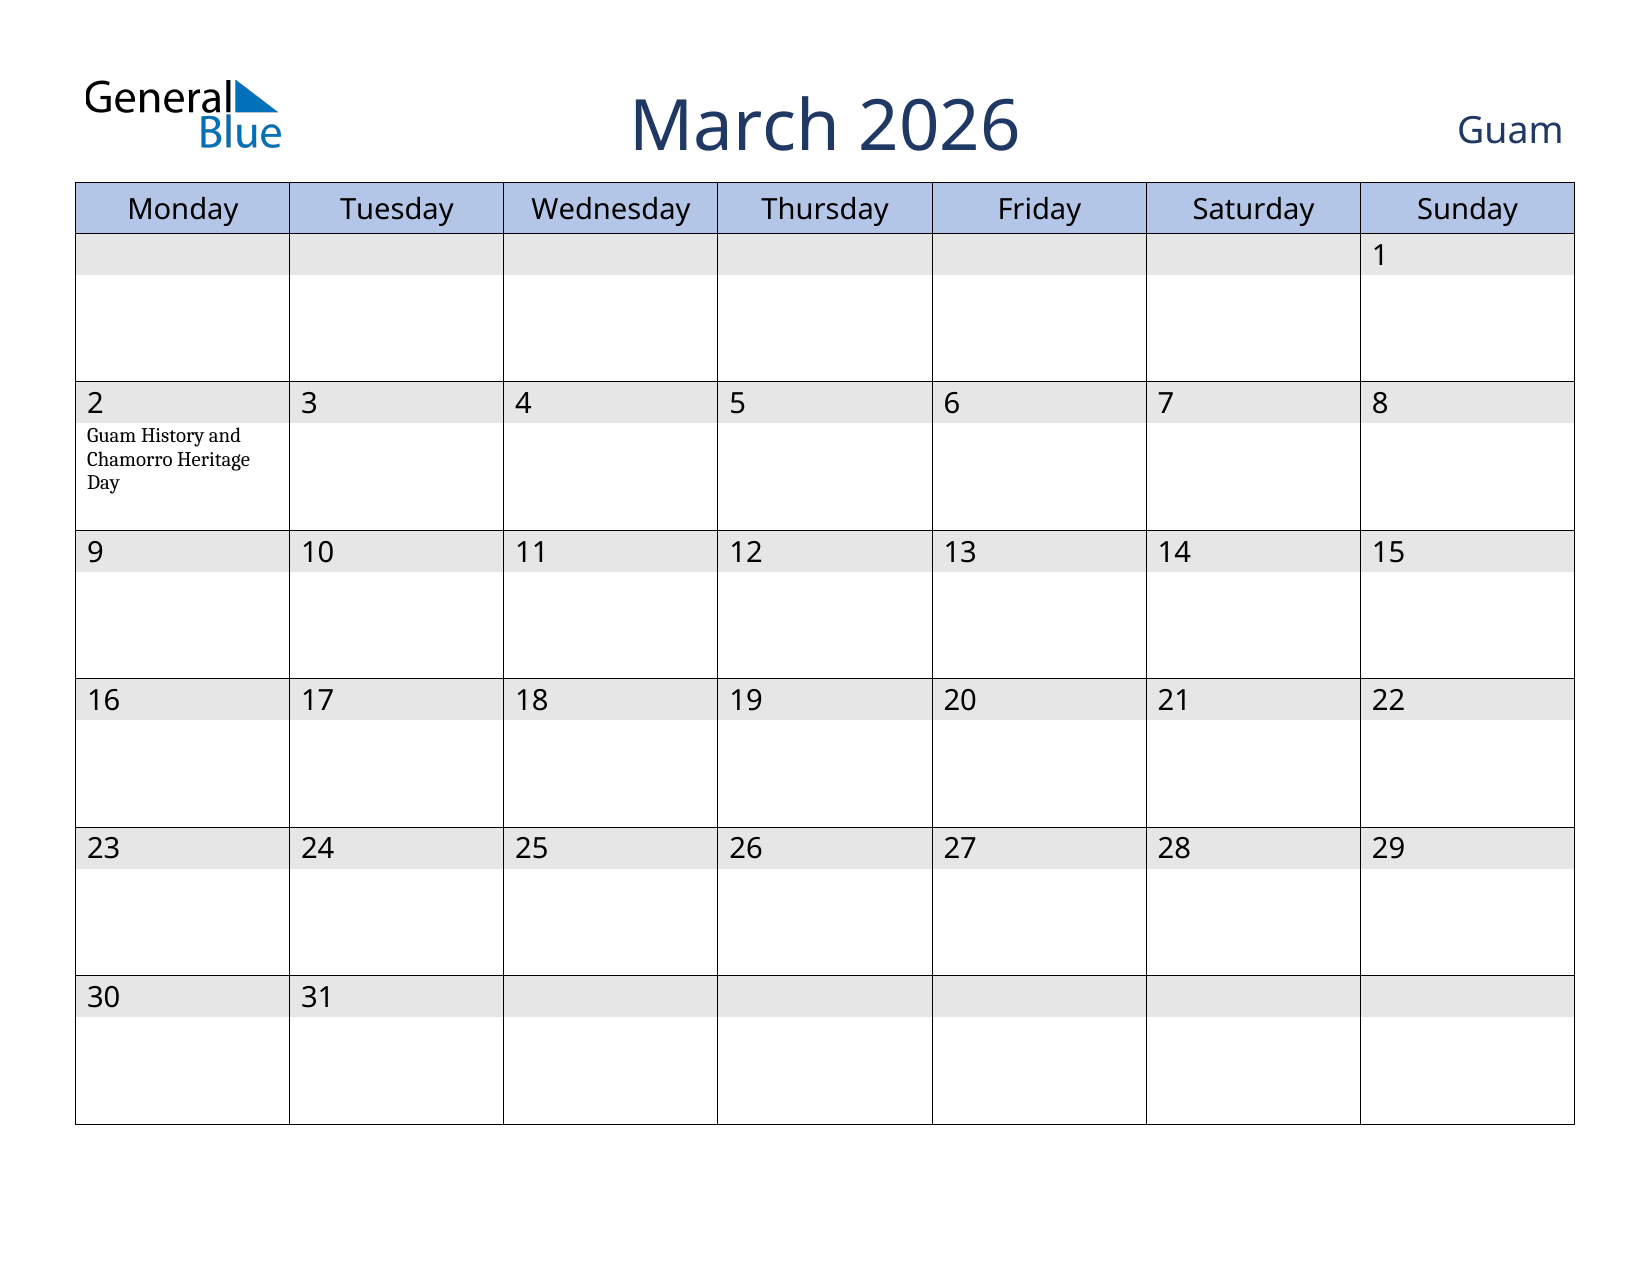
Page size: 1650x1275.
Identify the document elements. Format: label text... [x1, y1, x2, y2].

table_cell [504, 572, 717, 678]
table_header Guam [1146, 75, 1574, 182]
table_cell 31 [290, 976, 503, 1017]
table_cell [76, 234, 289, 275]
table_cell 29 [1361, 828, 1574, 869]
table_cell Saturday [1147, 183, 1360, 233]
table_cell 8 [1361, 382, 1574, 423]
table_cell [504, 234, 717, 275]
table_cell [933, 976, 1146, 1017]
table_cell Wednesday [504, 183, 717, 233]
table_cell 30 [76, 976, 289, 1017]
table_cell [290, 720, 503, 827]
table_cell 11 [504, 531, 717, 572]
table_cell [718, 720, 932, 827]
table_cell Tuesday [290, 183, 503, 233]
table_cell 26 [718, 828, 932, 869]
table_cell [1147, 869, 1360, 975]
table_cell Monday [76, 183, 289, 233]
table_cell Guam History and Chamorro Heritage Day [76, 423, 289, 530]
table_cell [1361, 720, 1574, 827]
table_cell 13 [933, 531, 1146, 572]
table_cell 21 [1147, 679, 1360, 720]
table_cell 12 [718, 531, 932, 572]
table_cell [76, 572, 289, 678]
table_cell [1147, 275, 1360, 381]
table_cell 20 [933, 679, 1146, 720]
table_cell [504, 976, 717, 1017]
table_cell [76, 720, 289, 827]
table_cell [76, 275, 289, 381]
table_cell [718, 275, 932, 381]
table_header [76, 75, 503, 182]
table_cell [1147, 720, 1360, 827]
table_cell Sunday [1361, 183, 1574, 233]
table_cell [290, 869, 503, 975]
table_cell [1361, 976, 1574, 1017]
table_cell [1361, 572, 1574, 678]
table_cell [933, 720, 1146, 827]
table_cell 19 [718, 679, 932, 720]
table_cell [718, 869, 932, 975]
table_cell [1147, 234, 1360, 275]
table_cell [290, 572, 503, 678]
table_cell [933, 234, 1146, 275]
table_cell [290, 275, 503, 381]
table_cell 22 [1361, 679, 1574, 720]
table_cell [933, 1017, 1146, 1123]
table_cell 28 [1147, 828, 1360, 869]
table_cell Thursday [718, 183, 932, 233]
table_cell 17 [290, 679, 503, 720]
table_cell [1147, 572, 1360, 678]
table_cell [1147, 1017, 1360, 1123]
table_cell [718, 976, 932, 1017]
table_cell [1361, 869, 1574, 975]
table_cell 15 [1361, 531, 1574, 572]
table_cell [504, 720, 717, 827]
table_cell 4 [504, 382, 717, 423]
table_cell [718, 234, 932, 275]
table_cell [504, 423, 717, 530]
table_cell 24 [290, 828, 503, 869]
table_cell [290, 423, 503, 530]
table_cell [1361, 275, 1574, 381]
table_cell 9 [76, 531, 289, 572]
table_cell [290, 234, 503, 275]
table_cell [933, 572, 1146, 678]
table_cell 2 [76, 382, 289, 423]
table_cell [718, 1017, 932, 1123]
table_cell 18 [504, 679, 717, 720]
table_cell [933, 275, 1146, 381]
table_cell [1147, 423, 1360, 530]
table_cell [933, 423, 1146, 530]
table_cell [76, 1017, 289, 1123]
table_cell [504, 275, 717, 381]
picture [86, 80, 281, 148]
table_cell 10 [290, 531, 503, 572]
table_cell [1147, 976, 1360, 1017]
table_cell [504, 869, 717, 975]
table_header March 2026 [504, 75, 1146, 182]
table_cell 16 [76, 679, 289, 720]
table_cell [1361, 1017, 1574, 1123]
table_cell 14 [1147, 531, 1360, 572]
table_cell [290, 1017, 503, 1123]
table_cell [933, 869, 1146, 975]
table_cell 25 [504, 828, 717, 869]
table_cell [76, 869, 289, 975]
table_cell [718, 423, 932, 530]
table_cell [1361, 423, 1574, 530]
table_cell 27 [933, 828, 1146, 869]
table_cell 3 [290, 382, 503, 423]
table_cell 6 [933, 382, 1146, 423]
table_cell 5 [718, 382, 932, 423]
table_cell [718, 572, 932, 678]
table_cell Friday [933, 183, 1146, 233]
table_cell [504, 1017, 717, 1123]
table_cell 23 [76, 828, 289, 869]
table_cell 1 [1361, 234, 1574, 275]
table_cell 7 [1147, 382, 1360, 423]
